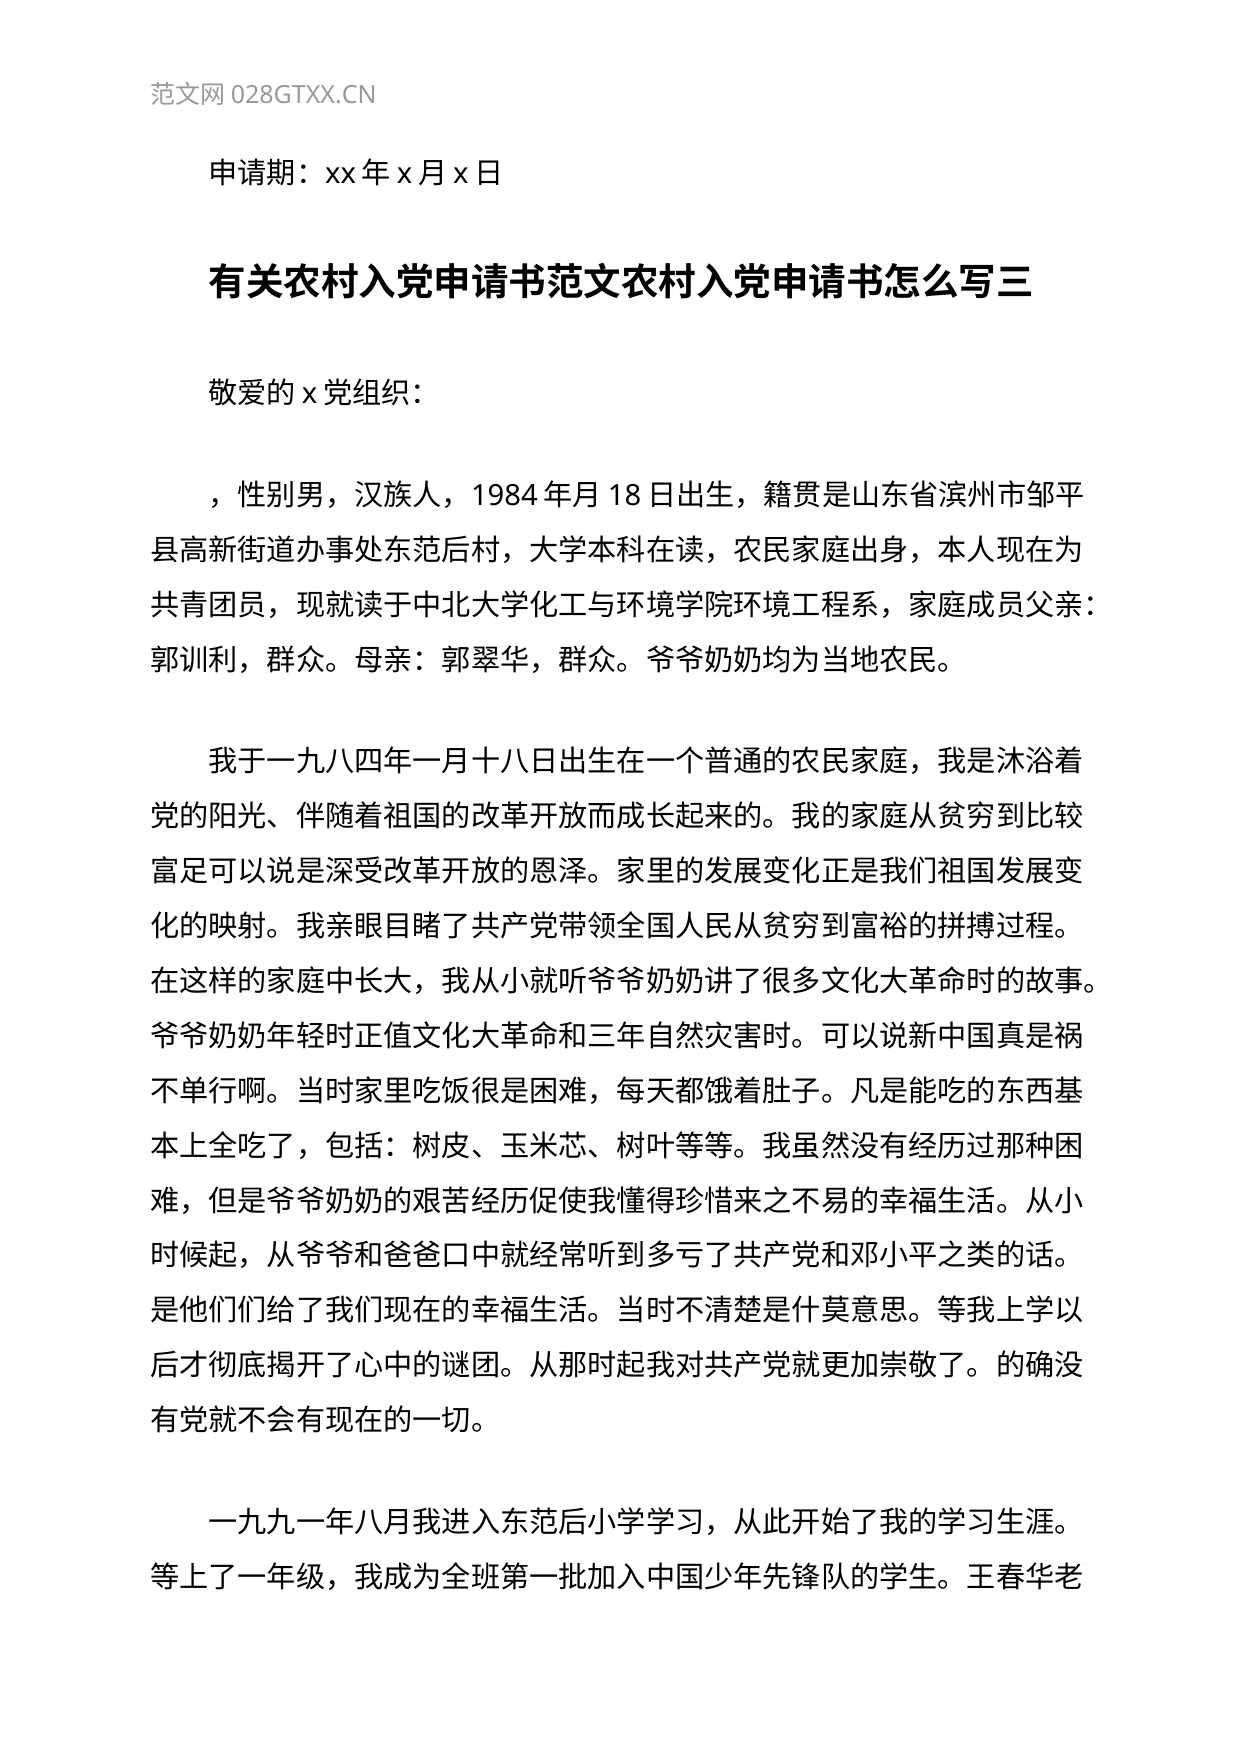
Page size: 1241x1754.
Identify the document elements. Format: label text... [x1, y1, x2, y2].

text 我于一九八四年一月十八日出生在一个普通的农民家庭，我是沐浴着党的阳光、伴随着祖国的改革开放而成长起来的。我的家庭从贫穷到比较富足可以说是深受改革开放的恩泽。家里的发展变化正是我们祖国发展变化的映射。我亲眼目睹了共产党带领全国人民从贫穷到富裕的拼搏过程。在这样的家庭中长大，我从小就听爷爷奶奶讲了很多文化大革命时的故事。爷爷奶奶年轻时正值文化大革命和三年自然灾害时。可以说新中国真是祸不单行啊。当时家里吃饭很是困难，每天都饿着肚子。凡是能吃的东西基本上全吃了，包括：树皮、玉米芯、树叶等等。我虽然没有经历过那种困难，但是爷爷奶奶的艰苦经历促使我懂得珍惜来之不易的幸福生活。从小时候起，从爷爷和爸爸口中就经常听到多亏了共产党和邓小平之类的话。是他们们给了我们现在的幸福生活。当时不清楚是什莫意思。等我上学以后才彻底揭开了心中的谜团。从那时起我对共产党就更加崇敬了。的确没有党就不会有现在的一切。 [150, 738, 1090, 1439]
text 有关农村入党申请书范文农村入党申请书怎么写三 [150, 252, 1090, 306]
text 敬爱的x党组织： [150, 369, 1090, 412]
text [150, 1498, 1090, 1596]
text 申请期：xx年x月x日 [150, 150, 1090, 192]
text ，性别男，汉族人，1984年月18日出生，籍贯是山东省滨州市邹平县高新街道办事处东范后村，大学本科在读，农民家庭出身，本人现在为共青团员，现就读于中北大学化工与环境学院环境工程系，家庭成员父亲：郭训利，群众。母亲：郭翠华，群众。爷爷奶奶均为当地农民。 [150, 471, 1090, 678]
